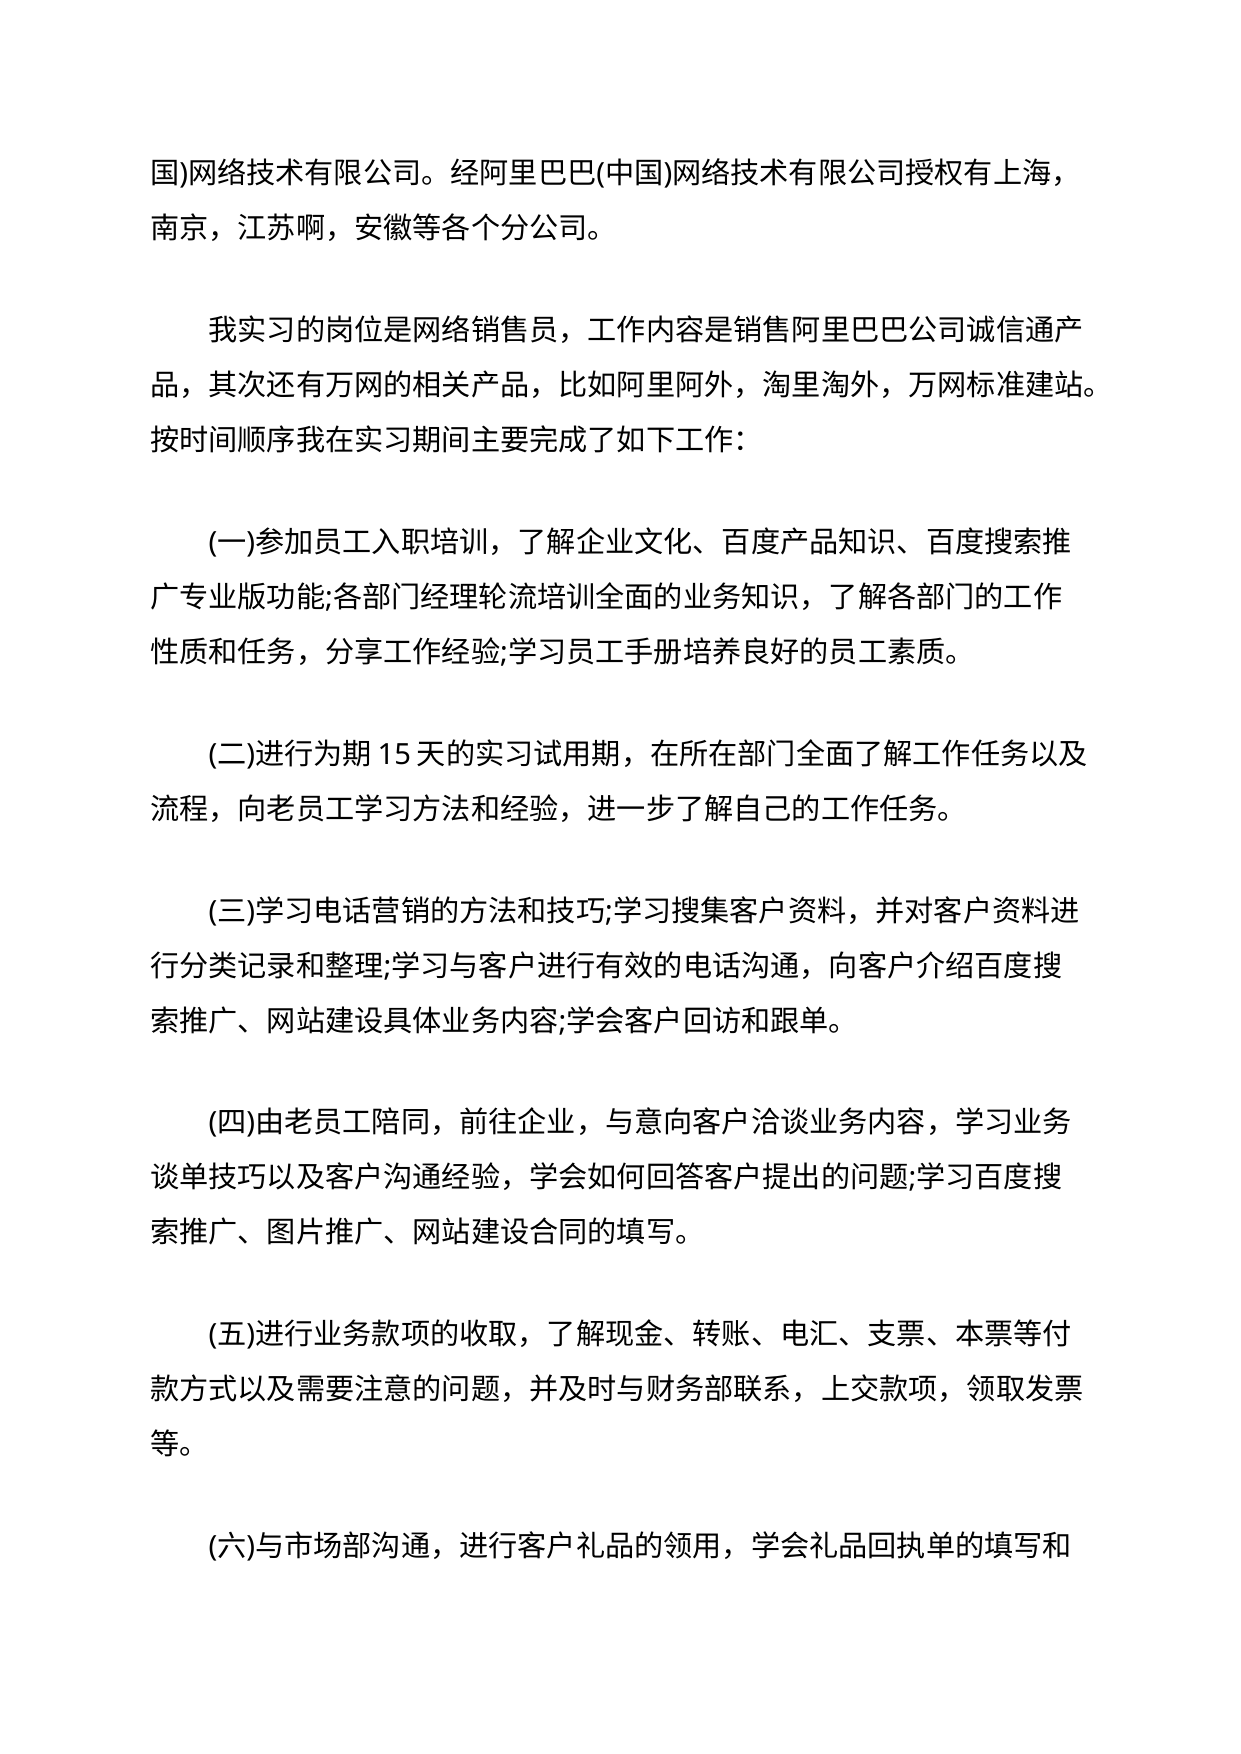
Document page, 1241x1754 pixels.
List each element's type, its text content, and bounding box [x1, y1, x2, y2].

text (一)参加员工入职培训，了解企业文化、百度产品知识、百度搜索推广专业版功能;各部门经理轮流培训全面的业务知识，了解各部门的工作性质和任务，分享工作经验;学习员工手册培养良好的员工素质。 [150, 518, 1090, 671]
text (三)学习电话营销的方法和技巧;学习搜集客户资料，并对客户资料进行分类记录和整理;学习与客户进行有效的电话沟通，向客户介绍百度搜索推广、网站建设具体业务内容;学会客户回访和跟单。 [150, 887, 1090, 1039]
text (二)进行为期15天的实习试用期，在所在部门全面了解工作任务以及流程，向老员工学习方法和经验，进一步了解自己的工作任务。 [150, 730, 1090, 828]
text 我实习的岗位是网络销售员，工作内容是销售阿里巴巴公司诚信通产品，其次还有万网的相关产品，比如阿里阿外，淘里淘外，万网标准建站。按时间顺序我在实习期间主要完成了如下工作： [150, 307, 1090, 459]
text (五)进行业务款项的收取，了解现金、转账、电汇、支票、本票等付款方式以及需要注意的问题，并及时与财务部联系，上交款项，领取发票等。 [150, 1311, 1090, 1463]
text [150, 150, 1090, 247]
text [150, 1522, 1090, 1565]
text (四)由老员工陪同，前往企业，与意向客户洽谈业务内容，学习业务谈单技巧以及客户沟通经验，学会如何回答客户提出的问题;学习百度搜索推广、图片推广、网站建设合同的填写。 [150, 1099, 1090, 1251]
